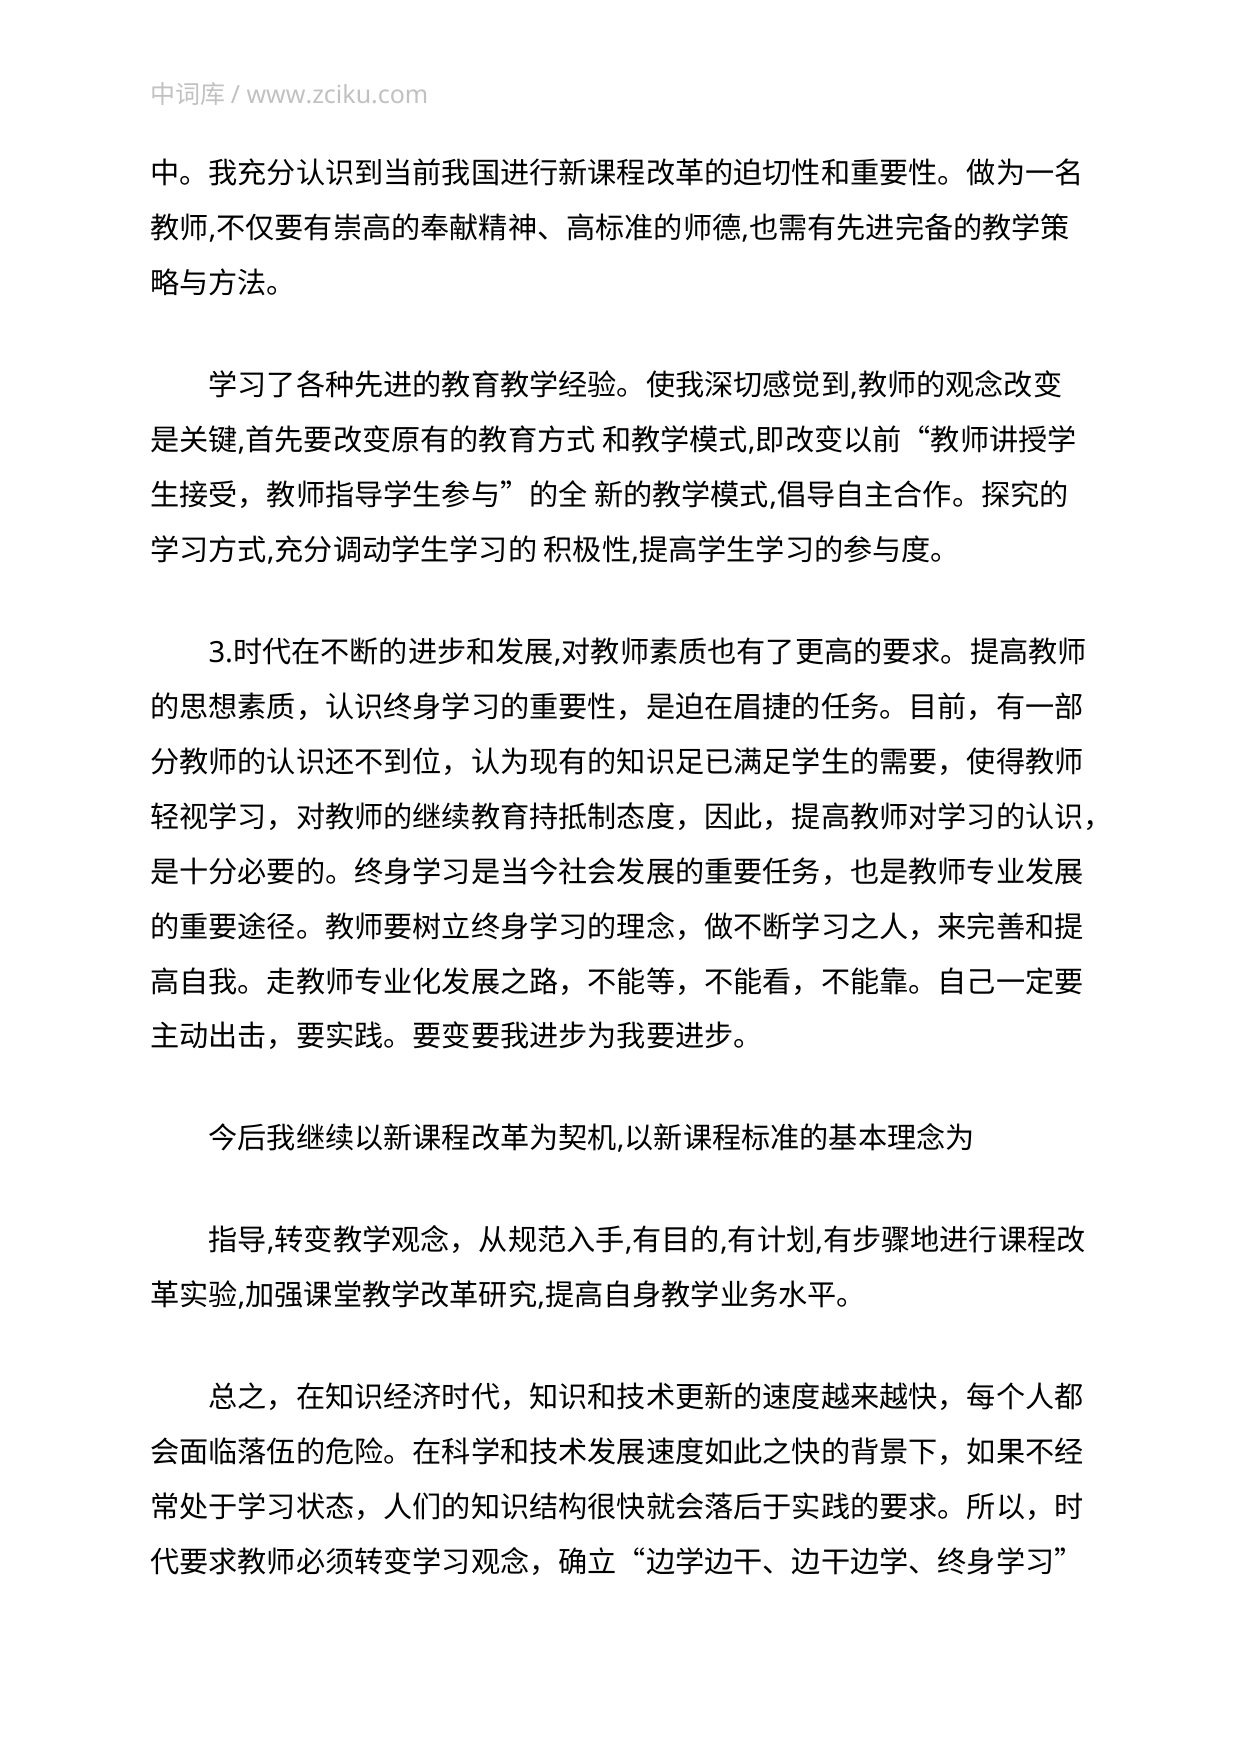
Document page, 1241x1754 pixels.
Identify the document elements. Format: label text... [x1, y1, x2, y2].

text 今后我继续以新课程改革为契机,以新课程标准的基本理念为 [150, 1115, 1090, 1157]
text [150, 1374, 1090, 1581]
text 3.时代在不断的进步和发展,对教师素质也有了更高的要求。提高教师的思想素质，认识终身学习的重要性，是迫在眉捷的任务。目前，有一部分教师的认识还不到位，认为现有的知识足已满足学生的需要，使得教师轻视学习，对教师的继续教育持抵制态度，因此，提高教师对学习的认识，是十分必要的。终身学习是当今社会发展的重要任务，也是教师专业发展的重要途径。教师要树立终身学习的理念，做不断学习之人，来完善和提高自我。走教师专业化发展之路，不能等，不能看，不能靠。自己一定要主动出击，要实践。要变要我进步为我要进步。 [150, 629, 1090, 1055]
text 指导,转变教学观念，从规范入手,有目的,有计划,有步骤地进行课程改革实验,加强课堂教学改革研究,提高自身教学业务水平。 [150, 1217, 1090, 1314]
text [150, 150, 1090, 302]
text 学习了各种先进的教育教学经验。使我深切感觉到,教师的观念改变是关键,首先要改变原有的教育方式 和教学模式,即改变以前“教师讲授学生接受，教师指导学生参与”的全 新的教学模式,倡导自主合作。探究的学习方式,充分调动学生学习的 积极性,提高学生学习的参与度。 [150, 362, 1090, 569]
